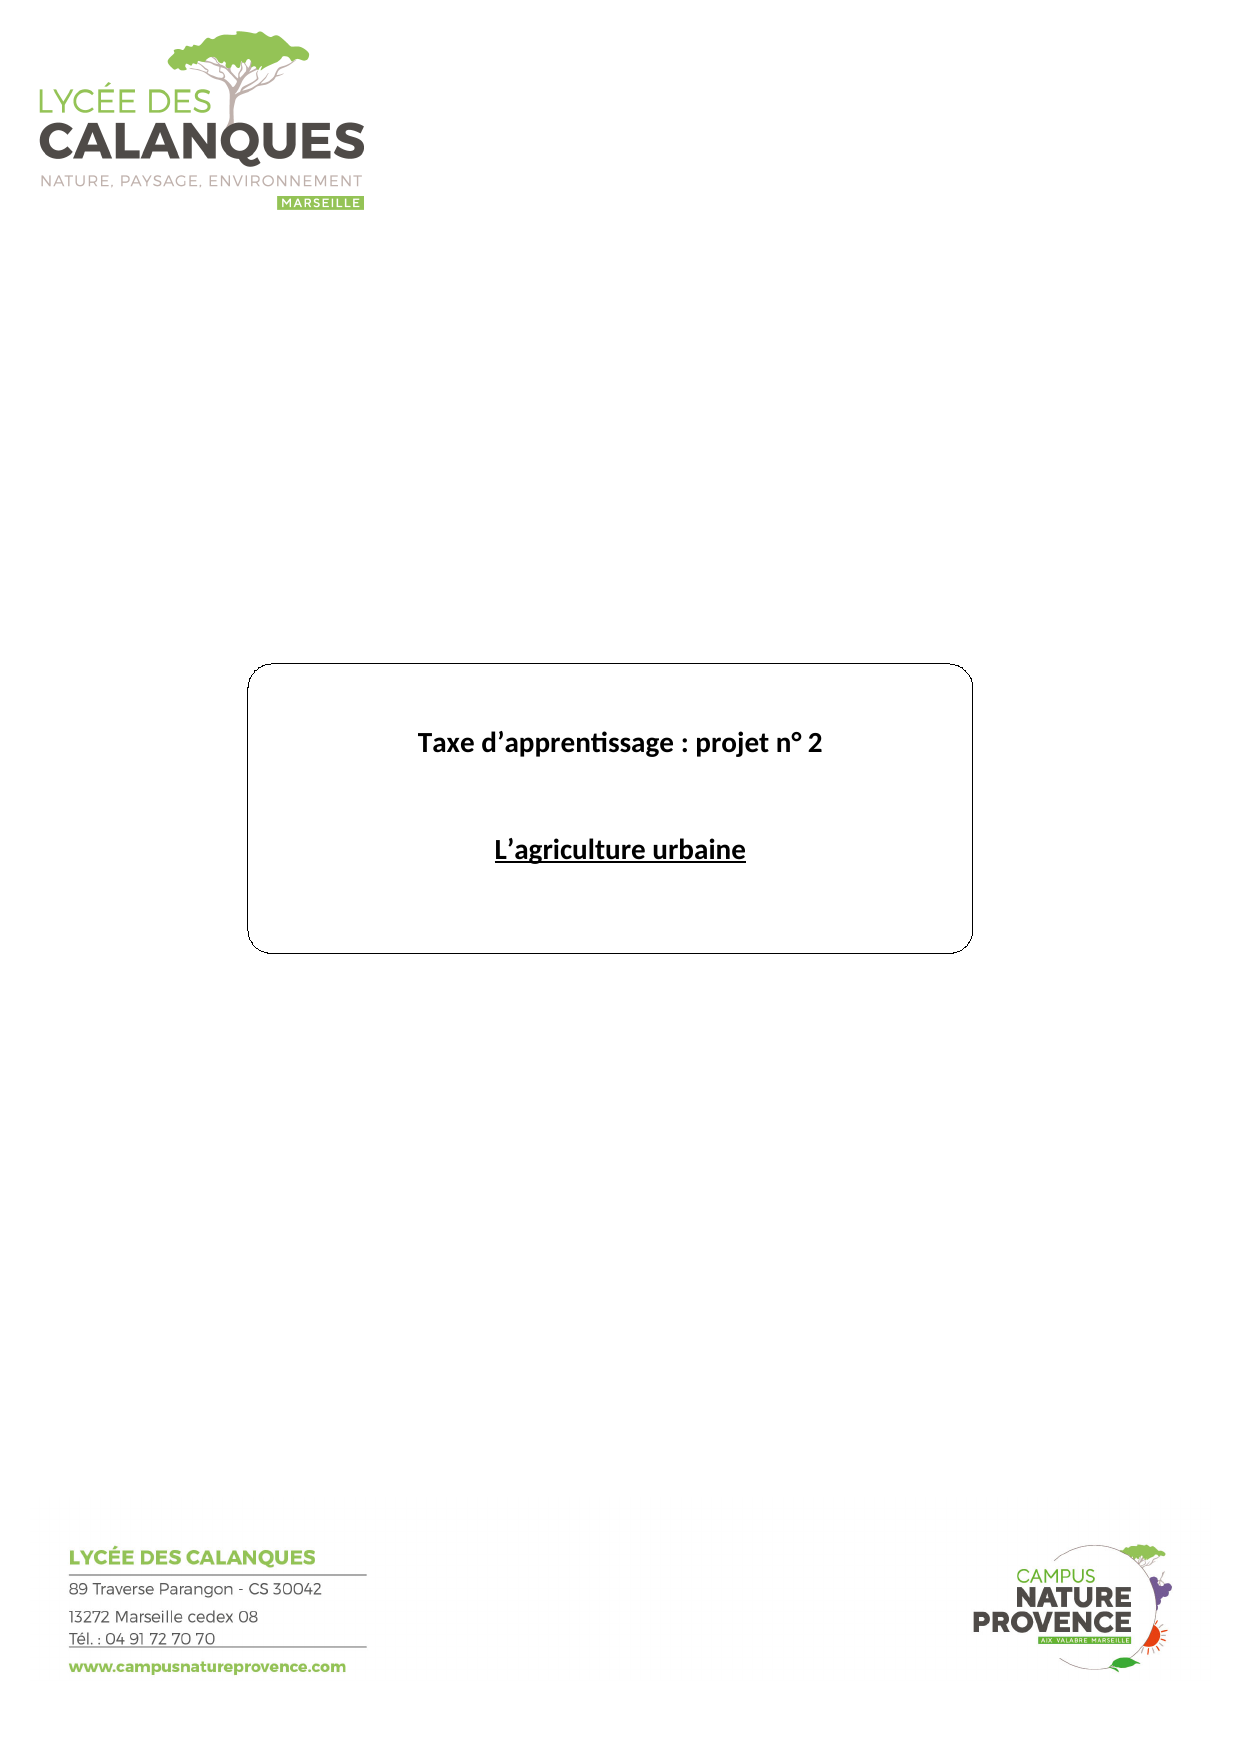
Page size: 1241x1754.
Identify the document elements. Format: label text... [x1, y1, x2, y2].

text Taxe d’apprentissage : projet n° 2 [89, 724, 1152, 759]
picture [29, 29, 1205, 216]
picture [29, 1497, 1211, 1681]
text L’agriculture urbaine [89, 831, 1152, 866]
